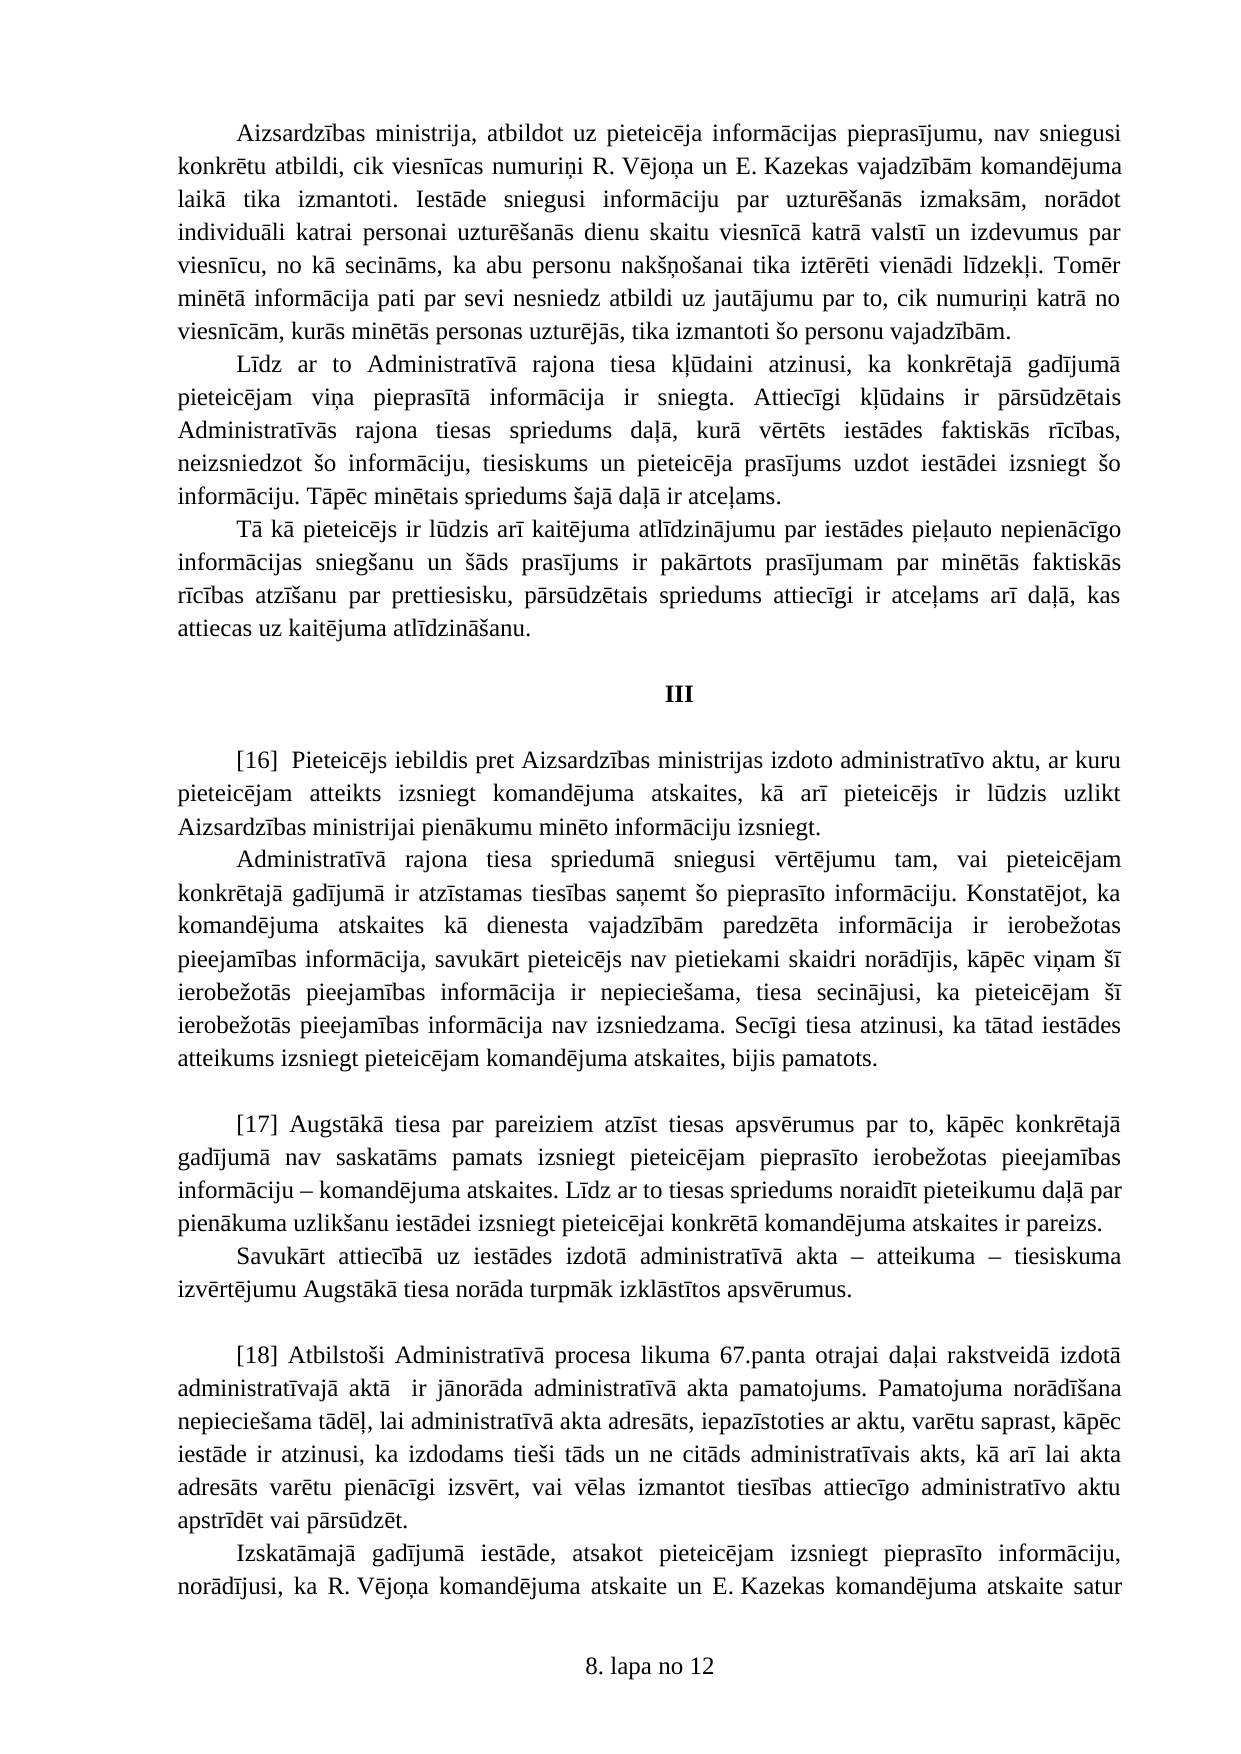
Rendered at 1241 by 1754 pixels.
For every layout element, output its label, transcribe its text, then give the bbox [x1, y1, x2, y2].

text Administratīvā rajona tiesa spriedumā sniegusi vērtējumu tam, vai pieteicējam konkrētajā gadījumā ir atzīstamas tiesības saņemt šo pieprasīto informāciju. Konstatējot, ka komandējuma atskaites kā dienesta vajadzībām paredzēta informācija ir ierobežotas pieejamības informācija, savukārt pieteicējs nav pietiekami skaidri norādījis, kāpēc viņam šī ierobežotās pieejamības informācija ir nepieciešama, tiesa secinājusi, ka pieteicējam šī ierobežotās pieejamības informācija nav izsniedzama. Secīgi tiesa atzinusi, ka tātad iestādes atteikums izsniegt pieteicējam komandējuma atskaites, bijis pamatots. [177, 844, 1122, 1071]
text Aizsardzības ministrija, atbildot uz pieteicēja informācijas pieprasījumu, nav sniegusi konkrētu atbildi, cik viesnīcas numuriņi R. Vējoņa un E. Kazekas vajadzībām komandējuma laikā tika izmantoti. Iestāde sniegusi informāciju par uzturēšanās izmaksām, norādot individuāli katrai personai uzturēšanās dienu skaitu viesnīcā katrā valstī un izdevumus par viesnīcu, no kā secināms, ka abu personu nakšņošanai tika iztērēti vienādi līdzekļi. Tomēr minētā informācija pati par sevi nesniedz atbildi uz jautājumu par to, cik numuriņi katrā no viesnīcām, kurās minētās personas uzturējās, tika izmantoti šo personu vajadzībām. [177, 118, 1122, 345]
text [16] Pieteicējs iebildis pret Aizsardzības ministrijas izdoto administratīvo aktu, ar kuru pieteicējam atteikts izsniegt komandējuma atskaites, kā arī pieteicējs ir lūdzis uzlikt Aizsardzības ministrijai pienākumu minēto informāciju izsniegt. [177, 746, 1122, 840]
text Tā kā pieteicējs ir lūdzis arī kaitējuma atlīdzinājumu par iestādes pieļauto nepienācīgo informācijas sniegšanu un šāds prasījums ir pakārtots prasījumam par minētās faktiskās rīcības atzīšanu par prettiesisku, pārsūdzētais spriedums attiecīgi ir atceļams arī daļā, kas attiecas uz kaitējuma atlīdzināšanu. [177, 514, 1122, 642]
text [177, 1538, 1122, 1600]
text Savukārt attiecībā uz iestādes izdotā administratīvā akta – atteikuma – tiesiskuma izvērtējumu Augstākā tiesa norāda turpmāk izklāstītos apsvērumus. [177, 1241, 1122, 1303]
text Līdz ar to Administratīvā rajona tiesa kļūdaini atzinusi, ka konkrētajā gadījumā pieteicējam viņa pieprasītā informācija ir sniegta. Attiecīgi kļūdains ir pārsūdzētais Administratīvās rajona tiesas spriedums daļā, kurā vērtēts iestādes faktiskās rīcības, neizsniedzot šo informāciju, tiesiskums un pieteicēja prasījums uzdot iestādei izsniegt šo informāciju. Tāpēc minētais spriedums šajā daļā ir atceļams. [177, 349, 1122, 510]
text III [177, 679, 1122, 708]
text [18] Atbilstoši Administratīvā procesa likuma 67.panta otrajai daļai rakstveidā izdotā administratīvajā aktā ir jānorāda administratīvā akta pamatojums. Pamatojuma norādīšana nepieciešama tādēļ, lai administratīvā akta adresāts, iepazīstoties ar aktu, varētu saprast, kāpēc iestāde ir atzinusi, ka izdodams tieši tāds un ne citāds administratīvais akts, kā arī lai akta adresāts varētu pienācīgi izsvērt, vai vēlas izmantot tiesības attiecīgo administratīvo aktu apstrīdēt vai pārsūdzēt. [177, 1340, 1122, 1534]
text [17] Augstākā tiesa par pareiziem atzīst tiesas apsvērumus par to, kāpēc konkrētajā gadījumā nav saskatāms pamats izsniegt pieteicējam pieprasīto ierobežotas pieejamības informāciju – komandējuma atskaites. Līdz ar to tiesas spriedums noraidīt pieteikumu daļā par pienākuma uzlikšanu iestādei izsniegt pieteicējai konkrētā komandējuma atskaites ir pareizs. [177, 1109, 1122, 1237]
